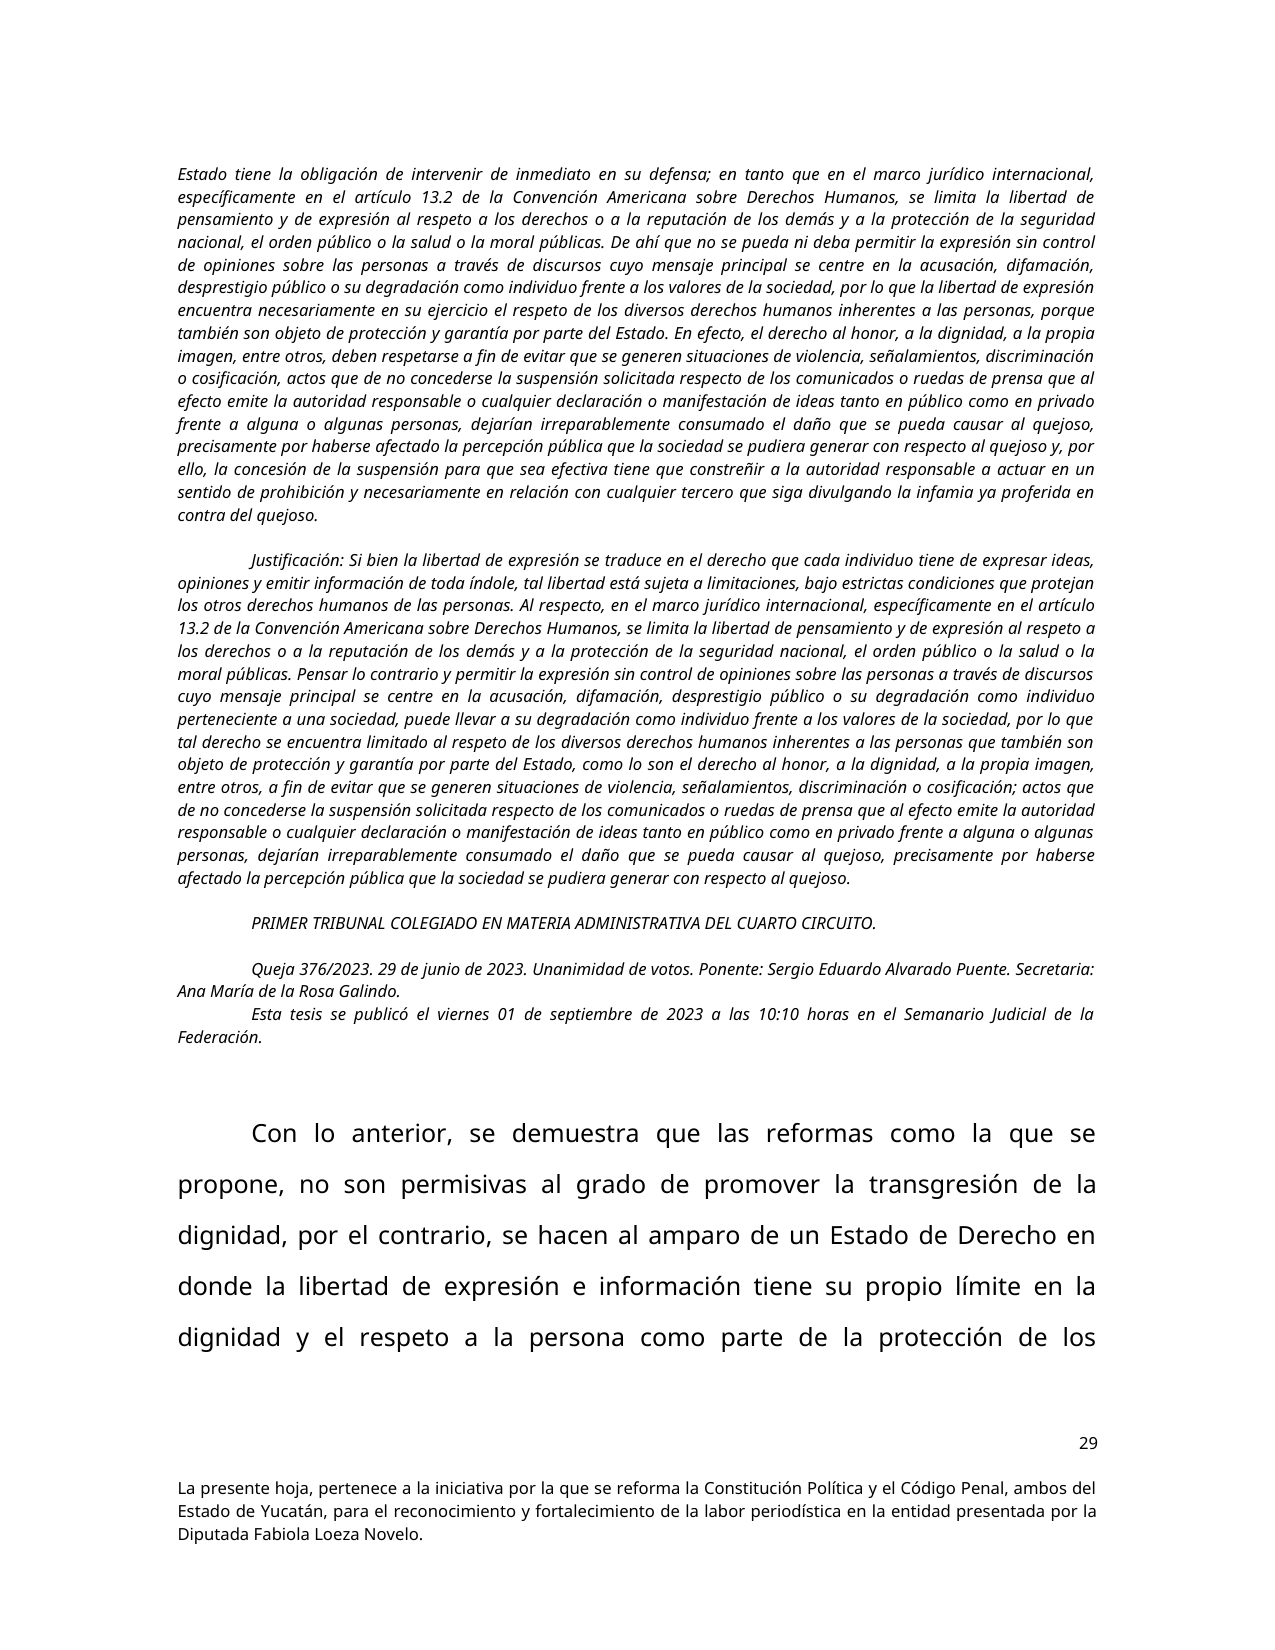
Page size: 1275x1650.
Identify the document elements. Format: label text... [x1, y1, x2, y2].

text Queja 376/2023. 29 de junio de 2023. Unanimidad de votos. Ponente: Sergio Eduardo Alvarado Puente. Secretaria: Ana María de la Rosa Galindo. [177, 957, 1098, 1003]
text PRIMER TRIBUNAL COLEGIADO EN MATERIA ADMINISTRATIVA DEL CUARTO CIRCUITO. [177, 912, 1098, 934]
text Justificación: Si bien la libertad de expresión se traduce en el derecho que cada individuo tiene de expresar ideas, opiniones y emitir información de toda índole, tal libertad está sujeta a limitaciones, bajo estrictas condiciones que protejan los otros derechos humanos de las personas. Al respecto, en el marco jurídico internacional, específicamente en el artículo 13.2 de la Convención Americana sobre Derechos Humanos, se limita la libertad de pensamiento y de expresión al respeto a los derechos o a la reputación de los demás y a la protección de la seguridad nacional, el orden público o la salud o la moral públicas. Pensar lo contrario y permitir la expresión sin control de opiniones sobre las personas a través de discursos cuyo mensaje principal se centre en la acusación, difamación, desprestigio público o su degradación como individuo perteneciente a una sociedad, puede llevar a su degradación como individuo frente a los valores de la sociedad, por lo que tal derecho se encuentra limitado al respeto de los diversos derechos humanos inherentes a las personas que también son objeto de protección y garantía por parte del Estado, como lo son el derecho al honor, a la dignidad, a la propia imagen, entre otros, a fin de evitar que se generen situaciones de violencia, señalamientos, discriminación o cosificación; actos que de no concederse la suspensión solicitada respecto de los comunicados o ruedas de prensa que al efecto emite la autoridad responsable o cualquier declaración o manifestación de ideas tanto en público como en privado frente a alguna o algunas personas, dejarían irreparablemente consumado el daño que se pueda causar al quejoso, precisamente por haberse afectado la percepción pública que la sociedad se pudiera generar con respecto al quejoso. [177, 548, 1098, 889]
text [177, 1116, 1098, 1354]
text Esta tesis se publicó el viernes 01 de septiembre de 2023 a las 10:10 horas en el Semanario Judicial de la Federación. [177, 1003, 1098, 1048]
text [177, 162, 1098, 526]
